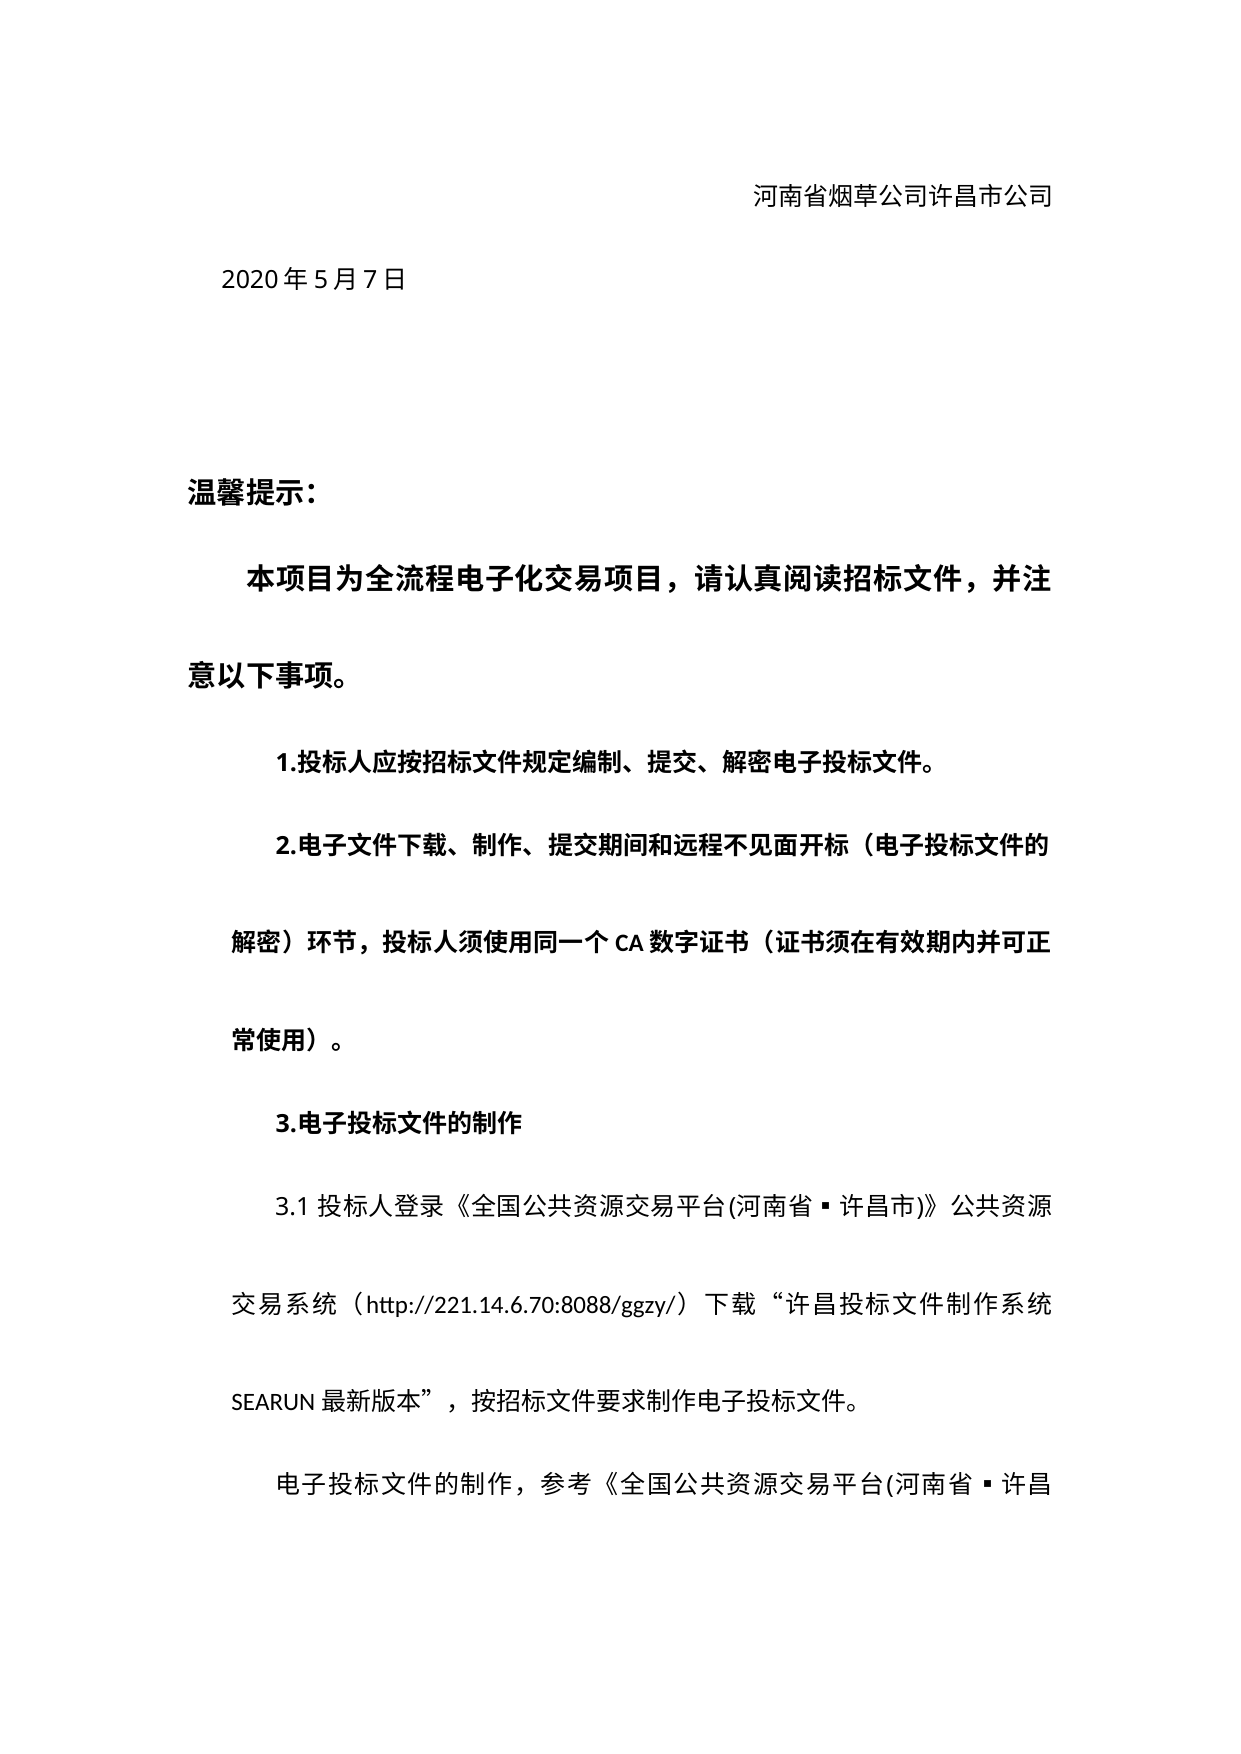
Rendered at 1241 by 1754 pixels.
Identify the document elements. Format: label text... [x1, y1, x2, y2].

text 1.投标人应按招标文件规定编制、提交、解密电子投标文件。 [231, 728, 1053, 793]
text 2.电子文件下载、制作、提交期间和远程不见面开标（电子投标文件的解密）环节，投标人须使用同一个CA数字证书（证书须在有效期内并可正常使用）。 [231, 811, 1053, 1071]
text 3.1 投标人登录《全国公共资源交易平台(河南省▪许昌市)》公共资源交易系统（http://221.14.6.70:8088/ggzy/）下载“许昌投标文件制作系统SEARUN 最新版本”，按招标文件要求制作电子投标文件。 [231, 1172, 1053, 1432]
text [231, 1450, 1053, 1515]
text 温馨提示： [187, 458, 1053, 523]
text 2020年5月7日 [187, 245, 1053, 310]
text 本项目为全流程电子化交易项目，请认真阅读招标文件，并注意以下事项。 [187, 544, 1053, 707]
text 3.电子投标文件的制作 [231, 1089, 1053, 1154]
text 河南省烟草公司许昌市公司 [187, 162, 1053, 227]
